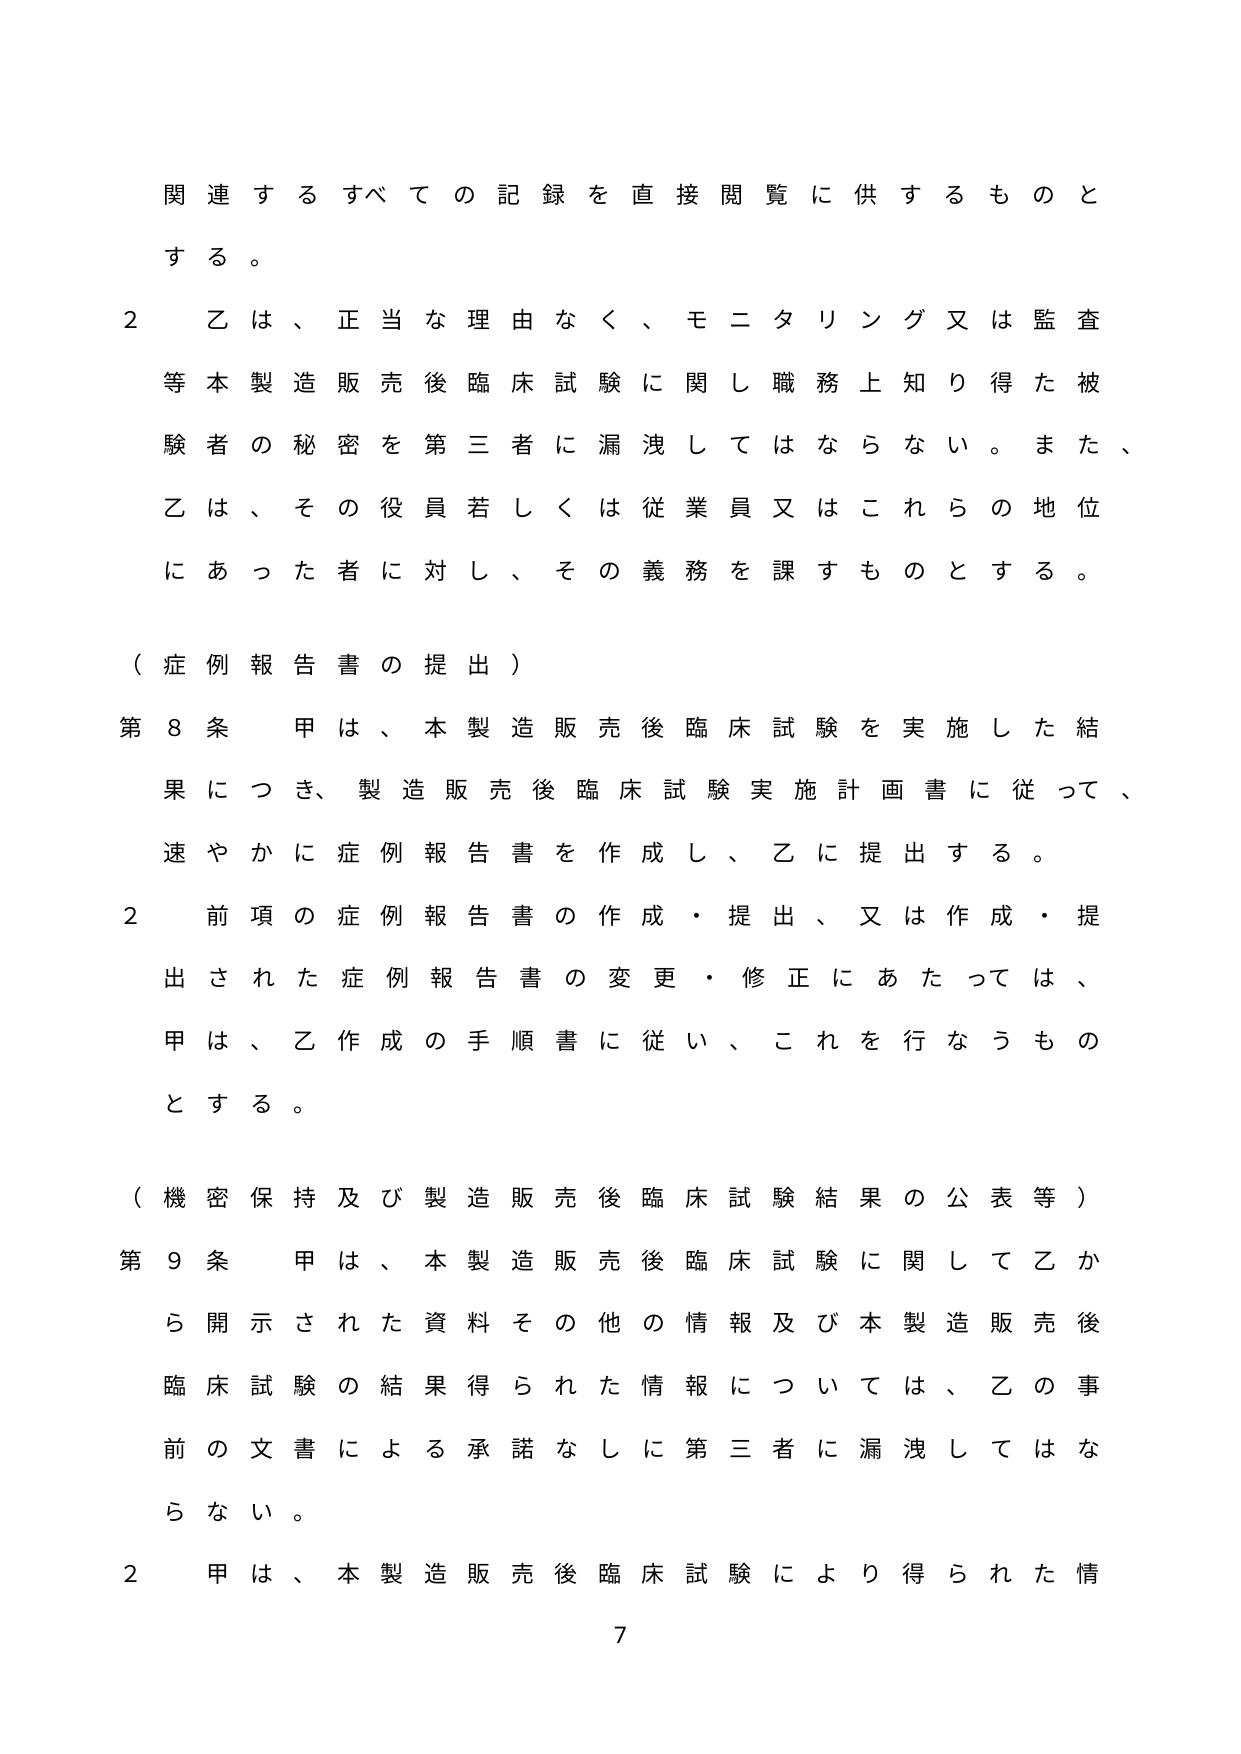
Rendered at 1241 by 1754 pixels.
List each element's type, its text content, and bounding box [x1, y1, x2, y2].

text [119, 1541, 1121, 1604]
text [119, 162, 1121, 287]
text 第９条 甲は、本製造販売後臨床試験に関して乙から開示された資料その他の情報及び本製造販売後臨床試験の結果得られた情報については、乙の事前の文書による承諾なしに第三者に漏洩してはならない。 [119, 1228, 1121, 1541]
text ２ 前項の症例報告書の作成・提出、又は作成・提出された症例報告書の変更・修正にあたっては、甲は、乙作成の手順書に従い、これを行なうものとする。 [119, 883, 1121, 1134]
text 第８条 甲は、本製造販売後臨床試験を実施した結果につき、製造販売後臨床試験実施計画書に従って、速やかに症例報告書を作成し、乙に提出する。 [119, 695, 1121, 883]
text （機密保持及び製造販売後臨床試験結果の公表等） [119, 1165, 1121, 1228]
text （症例報告書の提出） [119, 632, 1121, 695]
text ２ 乙は、正当な理由なく、モニタリング又は監査等本製造販売後臨床試験に関し職務上知り得た被験者の秘密を第三者に漏洩してはならない。また、乙は、その役員若しくは従業員又はこれらの地位にあった者に対し、その義務を課すものとする。 [119, 287, 1121, 601]
